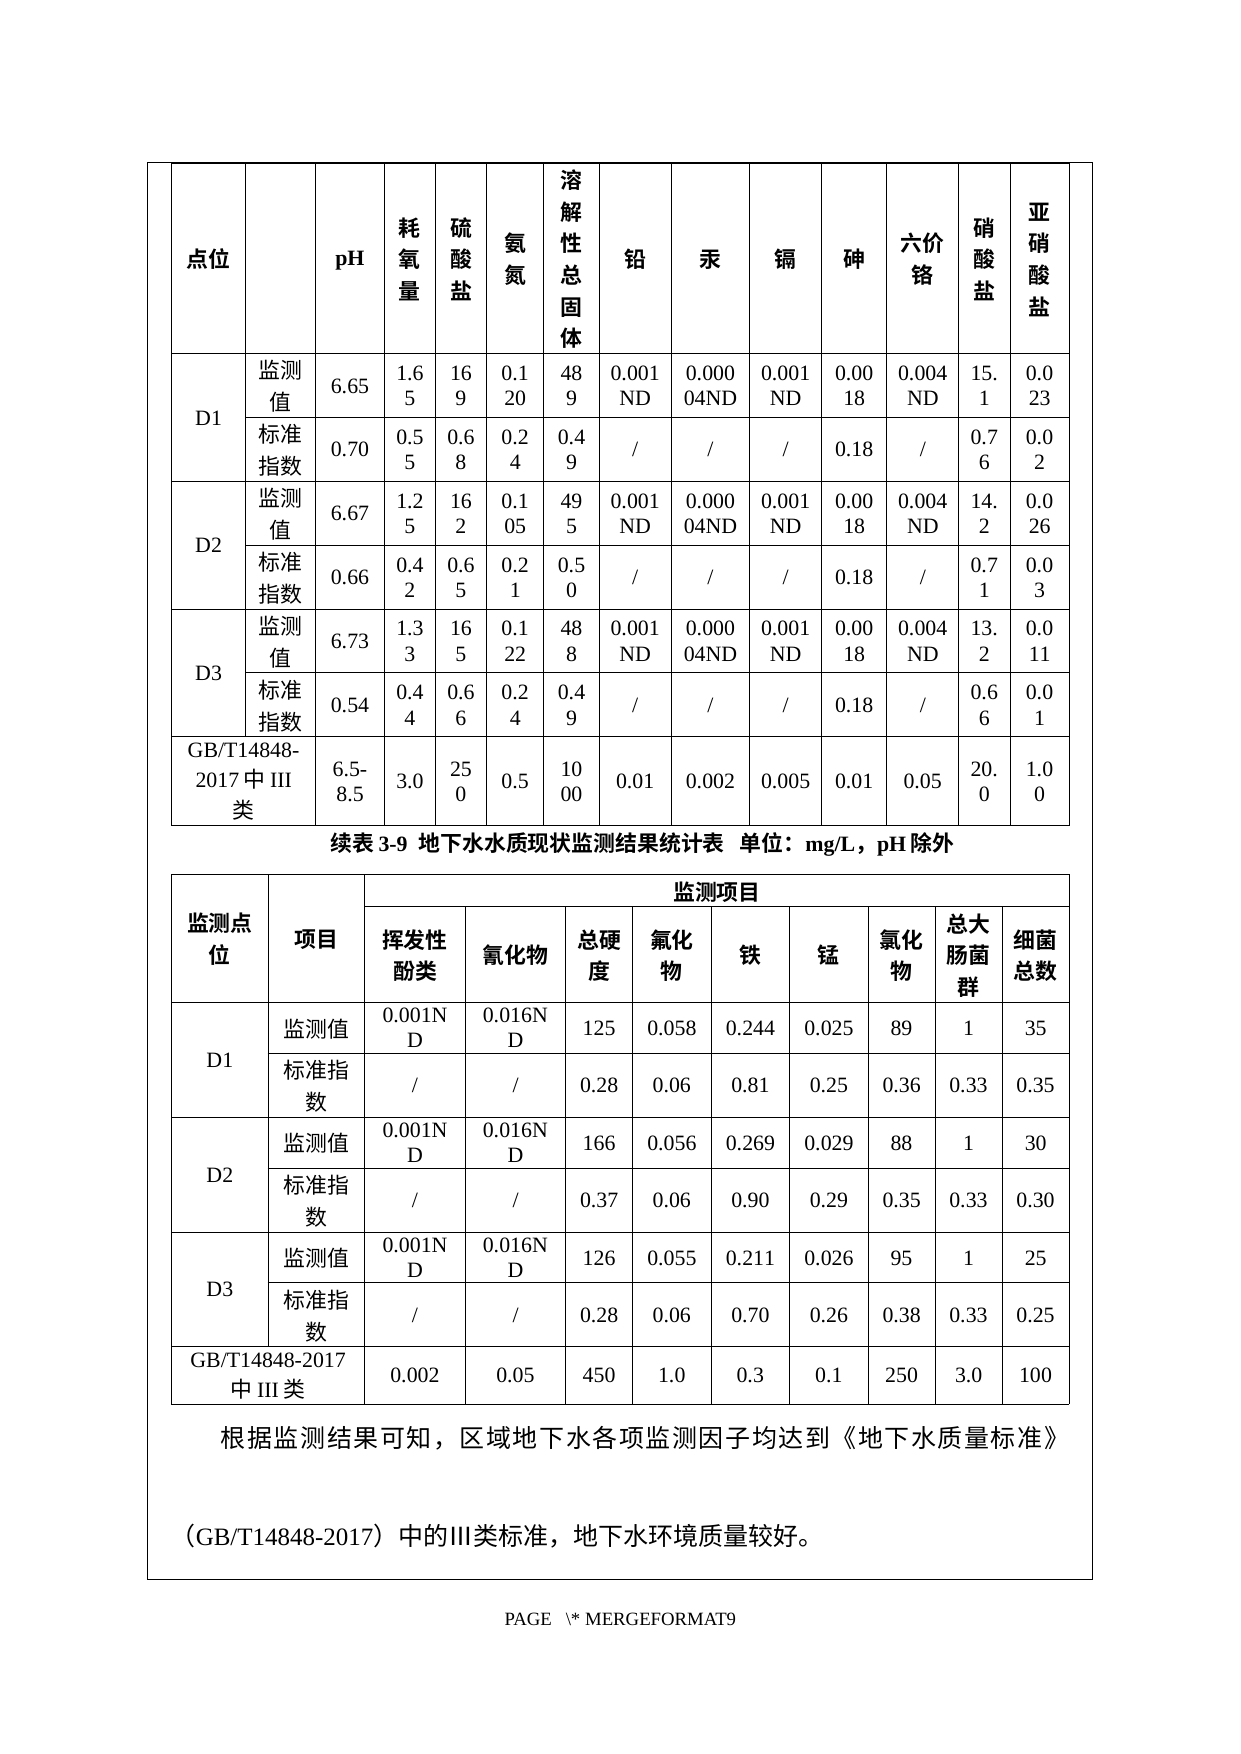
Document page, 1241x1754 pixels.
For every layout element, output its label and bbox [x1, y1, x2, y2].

table_header [148, 163, 1092, 1579]
